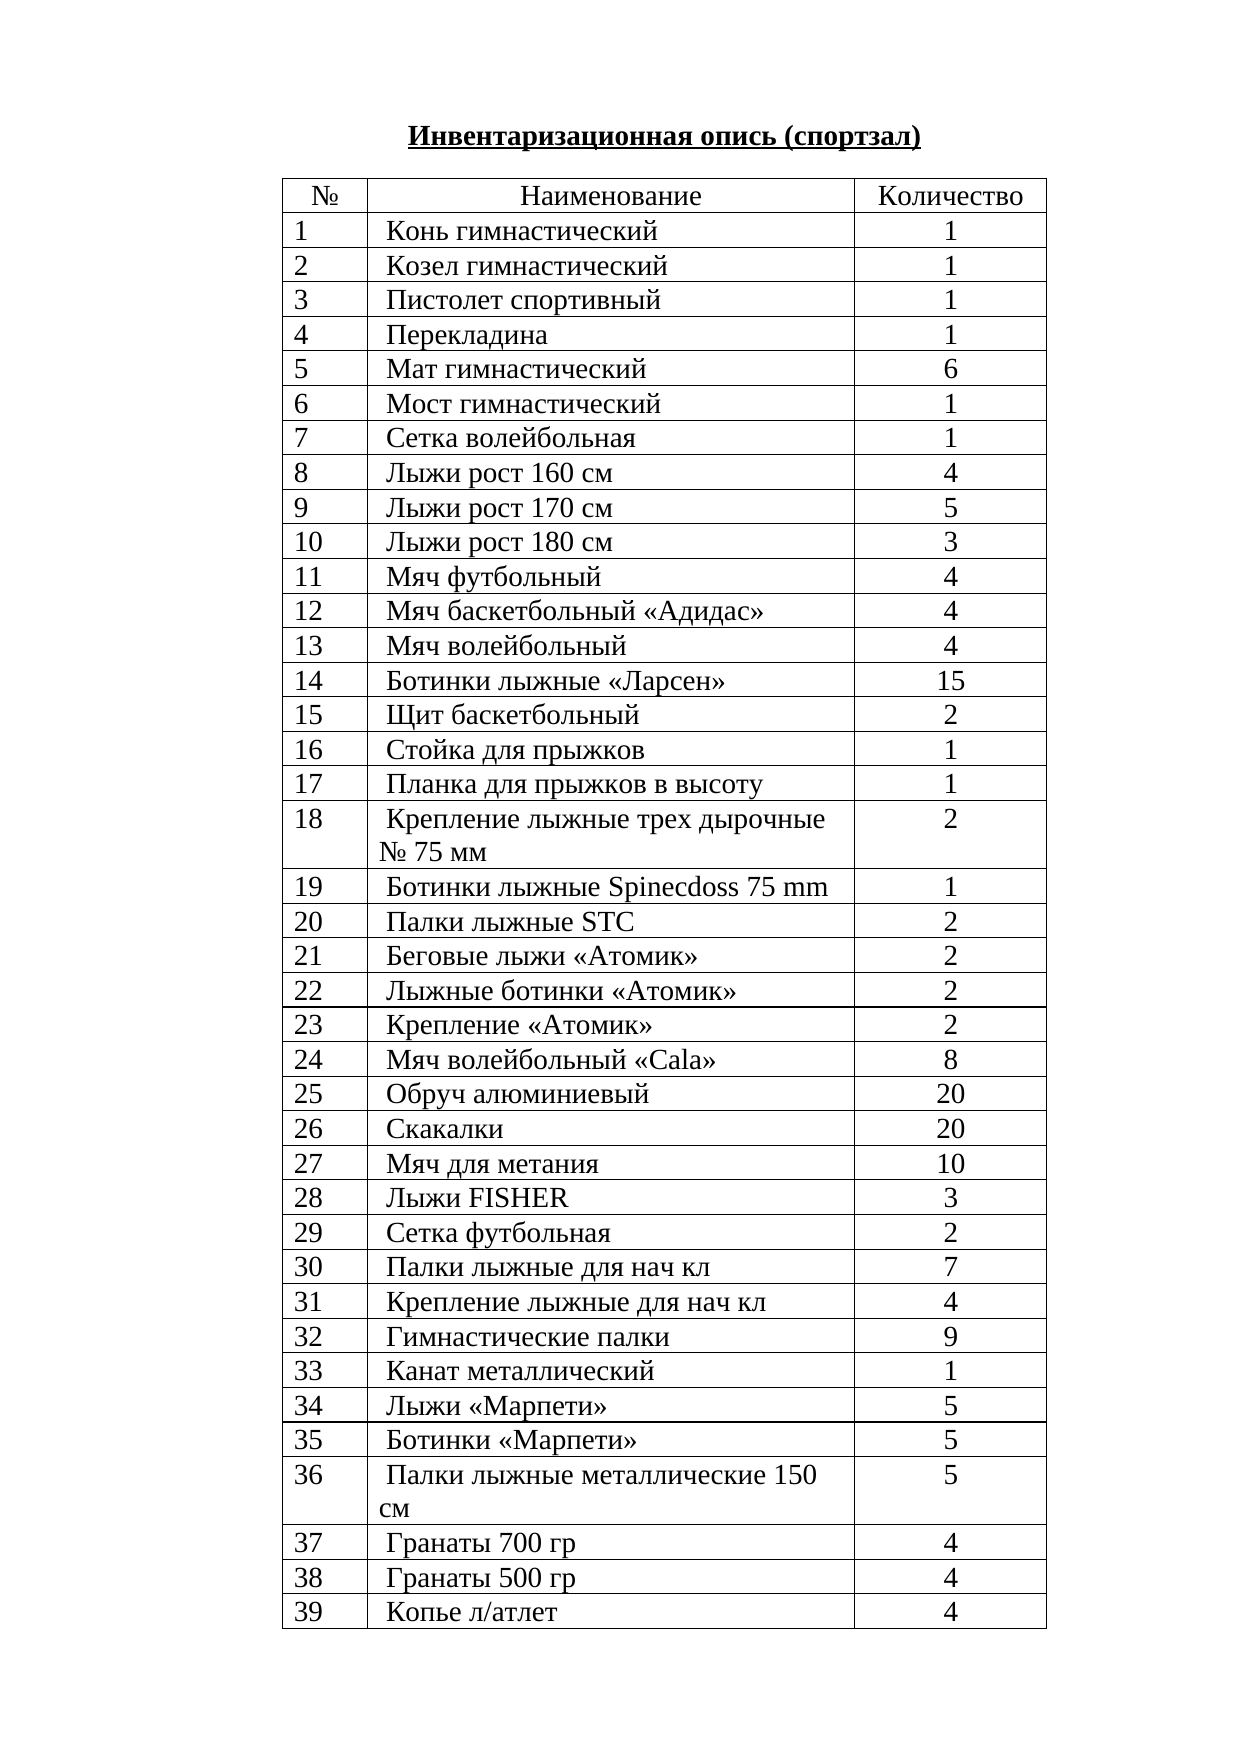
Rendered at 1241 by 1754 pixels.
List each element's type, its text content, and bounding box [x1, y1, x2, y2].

table_cell 4 [855, 594, 1046, 627]
table_cell 23 [283, 1008, 367, 1041]
table_cell 7 [283, 421, 367, 454]
table_cell 34 [283, 1388, 367, 1421]
table_cell 11 [283, 559, 367, 592]
table_cell Мяч волейбольный [368, 628, 854, 662]
table_cell 37 [283, 1525, 367, 1559]
table_cell Палки лыжные металлические 150 см [368, 1457, 854, 1524]
table_cell 10 [283, 524, 367, 558]
table_cell 2 [283, 248, 367, 281]
table_cell Крепление лыжные для нач кл [368, 1284, 854, 1318]
table_cell Сетка волейбольная [368, 421, 854, 454]
table_cell 4 [855, 628, 1046, 662]
table_cell 4 [855, 455, 1046, 489]
table_cell 29 [283, 1215, 367, 1248]
table_cell 2 [855, 973, 1046, 1006]
table_cell 8 [855, 1042, 1046, 1076]
table_cell 1 [855, 282, 1046, 316]
table_cell Лыжи рост 180 см [368, 524, 854, 558]
table_cell 1 [855, 213, 1046, 247]
table_cell 19 [283, 869, 367, 903]
table_cell Ботинки «Марпети» [368, 1423, 854, 1456]
table_cell 18 [283, 801, 367, 868]
table_cell Гимнастические палки [368, 1319, 854, 1352]
table_cell Перекладина [368, 317, 854, 350]
table_cell 25 [283, 1077, 367, 1110]
table_cell 15 [283, 697, 367, 731]
table_cell 5 [855, 1457, 1046, 1524]
table_cell 2 [855, 1008, 1046, 1041]
table_cell 21 [283, 938, 367, 972]
table_cell Лыжи «Марпети» [368, 1388, 854, 1421]
table_cell Гранаты 500 гр [368, 1560, 854, 1593]
table_cell 4 [283, 317, 367, 350]
table_cell 2 [855, 938, 1046, 972]
table_cell 15 [855, 663, 1046, 696]
table_cell Пистолет спортивный [368, 282, 854, 316]
table_cell 9 [855, 1319, 1046, 1352]
table_cell 20 [855, 1077, 1046, 1110]
table_cell 36 [283, 1457, 367, 1524]
table_cell 3 [855, 524, 1046, 558]
table_cell 16 [283, 732, 367, 765]
table_cell 12 [283, 594, 367, 627]
table_cell 6 [855, 351, 1046, 385]
table_cell 32 [283, 1319, 367, 1352]
table_cell 2 [855, 904, 1046, 937]
table_cell Палки лыжные для нач кл [368, 1250, 854, 1283]
table_cell Мяч волейбольный «Cala» [368, 1042, 854, 1076]
table_cell 1 [855, 421, 1046, 454]
table_cell 1 [855, 1353, 1046, 1387]
table_cell 1 [855, 386, 1046, 419]
table_cell 33 [283, 1353, 367, 1387]
table_cell Козел гимнастический [368, 248, 854, 281]
table_cell Мяч футбольный [368, 559, 854, 592]
table_header Наименование [368, 179, 854, 212]
table_cell 10 [855, 1146, 1046, 1179]
table_cell Щит баскетбольный [368, 697, 854, 731]
table_cell Ботинки лыжные Spinecdoss 75 mm [368, 869, 854, 903]
table_cell Мяч для метания [368, 1146, 854, 1179]
table_cell 5 [855, 490, 1046, 523]
table_cell Ботинки лыжные «Ларсен» [368, 663, 854, 696]
table_cell 2 [855, 1215, 1046, 1248]
table_cell Сетка футбольная [368, 1215, 854, 1248]
table_cell 1 [855, 317, 1046, 350]
table_cell 1 [855, 869, 1046, 903]
table_cell Лыжи FISHER [368, 1180, 854, 1214]
table_cell 13 [283, 628, 367, 662]
table_cell Мост гимнастический [368, 386, 854, 419]
table_cell 2 [855, 801, 1046, 868]
table_cell 5 [855, 1423, 1046, 1456]
table_cell Лыжи рост 160 см [368, 455, 854, 489]
table_cell 4 [855, 1560, 1046, 1593]
table_cell 27 [283, 1146, 367, 1179]
table_cell Палки лыжные STC [368, 904, 854, 937]
table_cell Стойка для прыжков [368, 732, 854, 765]
table_cell 39 [283, 1594, 367, 1628]
table_cell 24 [283, 1042, 367, 1076]
table_cell 20 [855, 1111, 1046, 1145]
table_header № [283, 179, 367, 212]
table_cell 1 [283, 213, 367, 247]
table_cell 1 [855, 732, 1046, 765]
table_cell 1 [855, 766, 1046, 800]
table_cell 4 [855, 1525, 1046, 1559]
table_cell 5 [855, 1388, 1046, 1421]
table_cell Мяч баскетбольный «Адидас» [368, 594, 854, 627]
table_cell 2 [855, 697, 1046, 731]
table_cell Крепление «Атомик» [368, 1008, 854, 1041]
table_cell 26 [283, 1111, 367, 1145]
table_cell Беговые лыжи «Атомик» [368, 938, 854, 972]
table_cell Канат металлический [368, 1353, 854, 1387]
table_cell 22 [283, 973, 367, 1006]
table_cell Крепление лыжные трех дырочные № 75 мм [368, 801, 854, 868]
table_cell 7 [855, 1250, 1046, 1283]
table_cell 3 [855, 1180, 1046, 1214]
table_cell Гранаты 700 гр [368, 1525, 854, 1559]
table_cell 1 [855, 248, 1046, 281]
table_cell 17 [283, 766, 367, 800]
table_cell 14 [283, 663, 367, 696]
table_cell 9 [283, 490, 367, 523]
table_cell 28 [283, 1180, 367, 1214]
table_cell 6 [283, 386, 367, 419]
table_cell 30 [283, 1250, 367, 1283]
table_cell Обруч алюминиевый [368, 1077, 854, 1110]
table_header Количество [855, 179, 1046, 212]
table_cell 38 [283, 1560, 367, 1593]
table_cell 20 [283, 904, 367, 937]
text Инвентаризационная опись (спортзал) [177, 118, 1152, 152]
table_cell 8 [283, 455, 367, 489]
table_cell 5 [283, 351, 367, 385]
table_cell 4 [855, 559, 1046, 592]
table_cell Скакалки [368, 1111, 854, 1145]
table_cell Мат гимнастический [368, 351, 854, 385]
table_cell 4 [855, 1594, 1046, 1628]
table_cell 3 [283, 282, 367, 316]
table_cell 31 [283, 1284, 367, 1318]
table_cell Планка для прыжков в высоту [368, 766, 854, 800]
table_cell Копье л/атлет [368, 1594, 854, 1628]
table_cell 35 [283, 1423, 367, 1456]
table_cell 4 [855, 1284, 1046, 1318]
table_cell Конь гимнастический [368, 213, 854, 247]
table_cell Лыжи рост 170 см [368, 490, 854, 523]
table_cell Лыжные ботинки «Атомик» [368, 973, 854, 1006]
